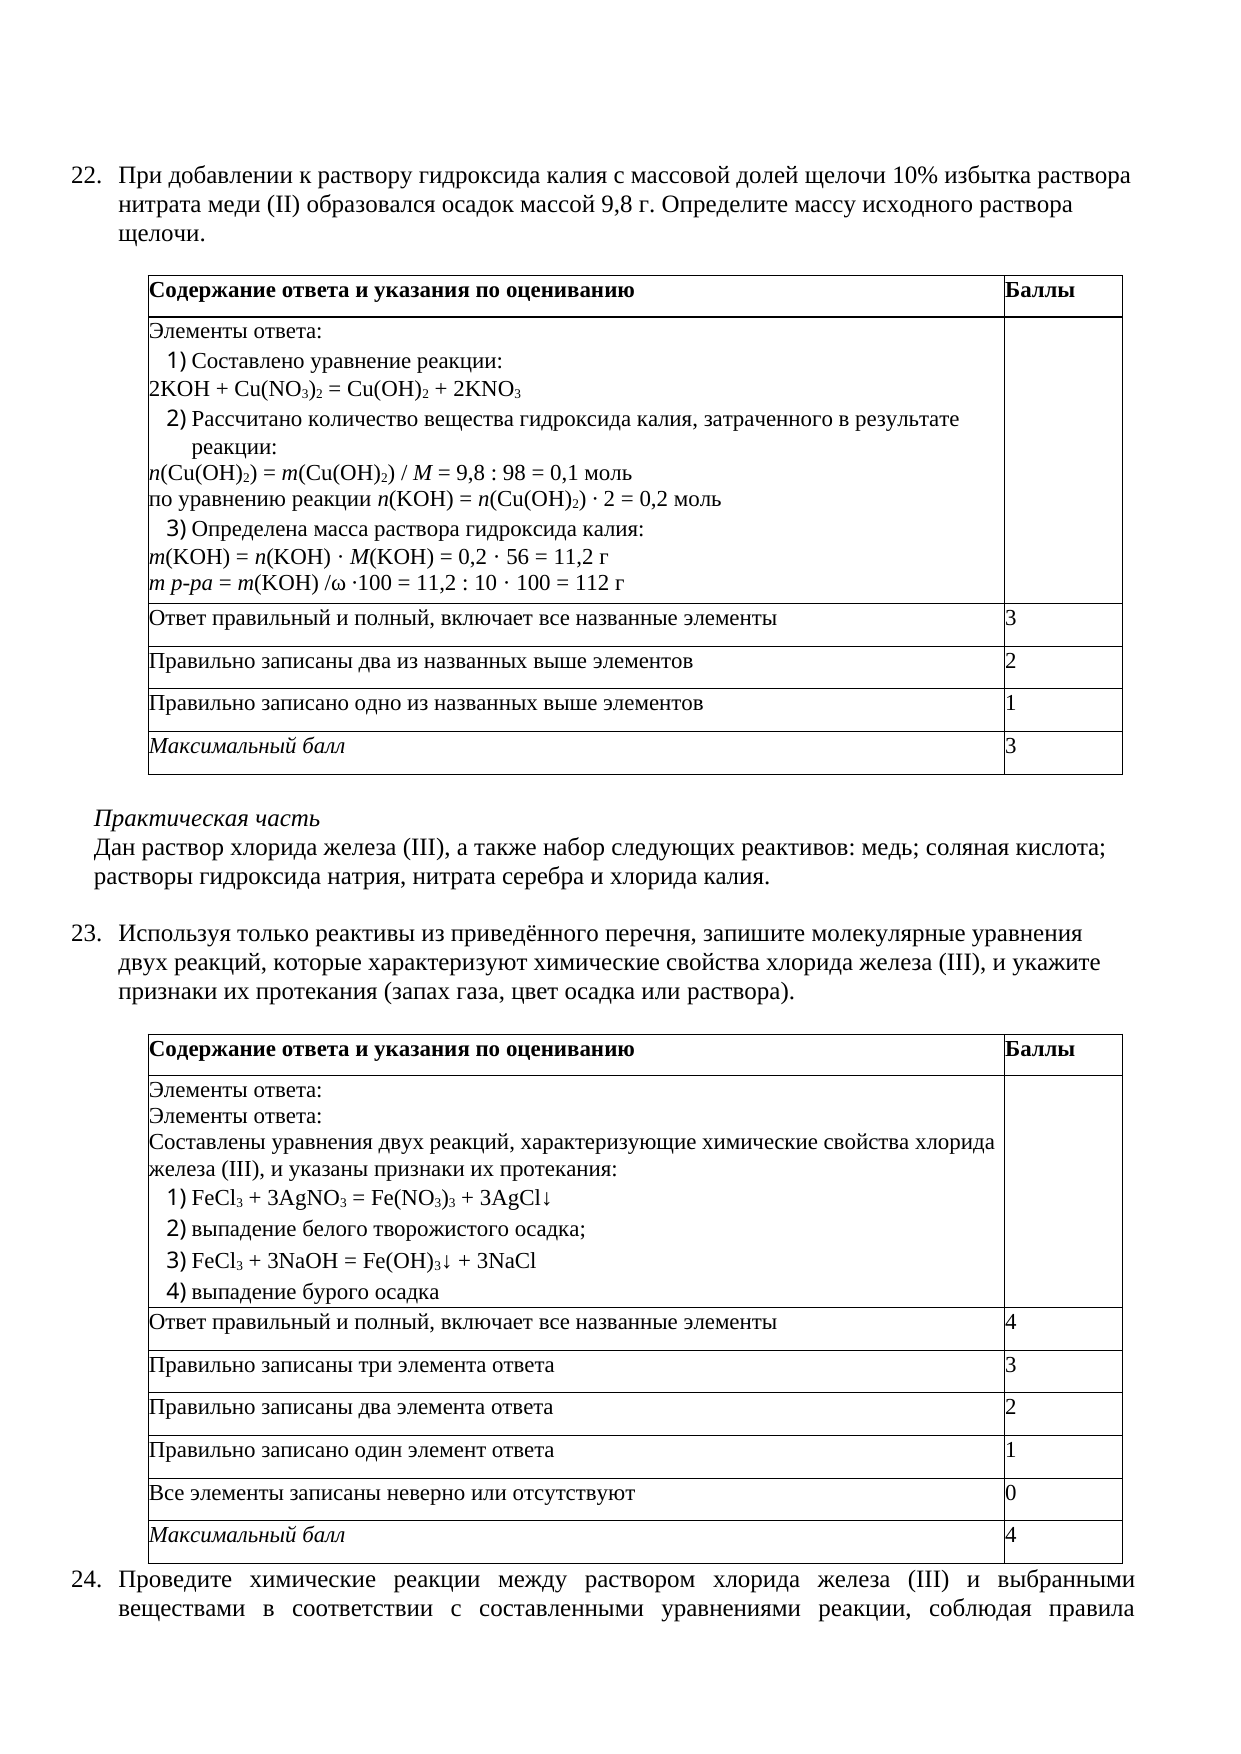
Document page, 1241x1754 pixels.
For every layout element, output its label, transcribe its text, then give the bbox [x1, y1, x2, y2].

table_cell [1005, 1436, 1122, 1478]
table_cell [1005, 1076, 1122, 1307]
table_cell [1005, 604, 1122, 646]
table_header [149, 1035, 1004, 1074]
list Используя только реактивы из приведённого перечня, запишите молекулярные уравнения двух реакций, которые характеризуют химические свойства хлорида железа (III), и укажите признаки их протекания (запах газа, цвет осадка или раствора). [71, 918, 1136, 1005]
list При добавлении к раствору гидроксида калия с массовой долей щелочи 10% избытка раствора нитрата меди (II) образовался осадок массой 9,8 г. Определите массу исходного раствора щелочи. [71, 160, 1136, 247]
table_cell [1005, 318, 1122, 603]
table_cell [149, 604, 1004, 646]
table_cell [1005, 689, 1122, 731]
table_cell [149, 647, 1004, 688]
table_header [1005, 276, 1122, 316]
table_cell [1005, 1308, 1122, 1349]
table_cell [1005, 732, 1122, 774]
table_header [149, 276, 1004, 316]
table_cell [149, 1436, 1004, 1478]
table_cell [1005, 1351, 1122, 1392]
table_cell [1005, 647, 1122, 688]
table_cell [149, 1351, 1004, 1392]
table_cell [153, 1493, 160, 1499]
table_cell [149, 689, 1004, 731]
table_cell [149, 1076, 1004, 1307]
text Дан раствор хлорида железа (III), а также набор следующих реактивов: медь; соляная кислота; растворы гидроксида натрия, нитрата серебра и хлорида калия. [94, 832, 1136, 890]
text Практическая часть [94, 803, 1136, 832]
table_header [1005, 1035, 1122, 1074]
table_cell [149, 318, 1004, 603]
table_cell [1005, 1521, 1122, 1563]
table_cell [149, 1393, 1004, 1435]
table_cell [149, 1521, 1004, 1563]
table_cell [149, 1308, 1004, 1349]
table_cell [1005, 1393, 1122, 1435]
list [71, 1564, 1136, 1622]
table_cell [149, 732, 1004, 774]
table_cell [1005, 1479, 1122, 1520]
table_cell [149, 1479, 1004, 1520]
